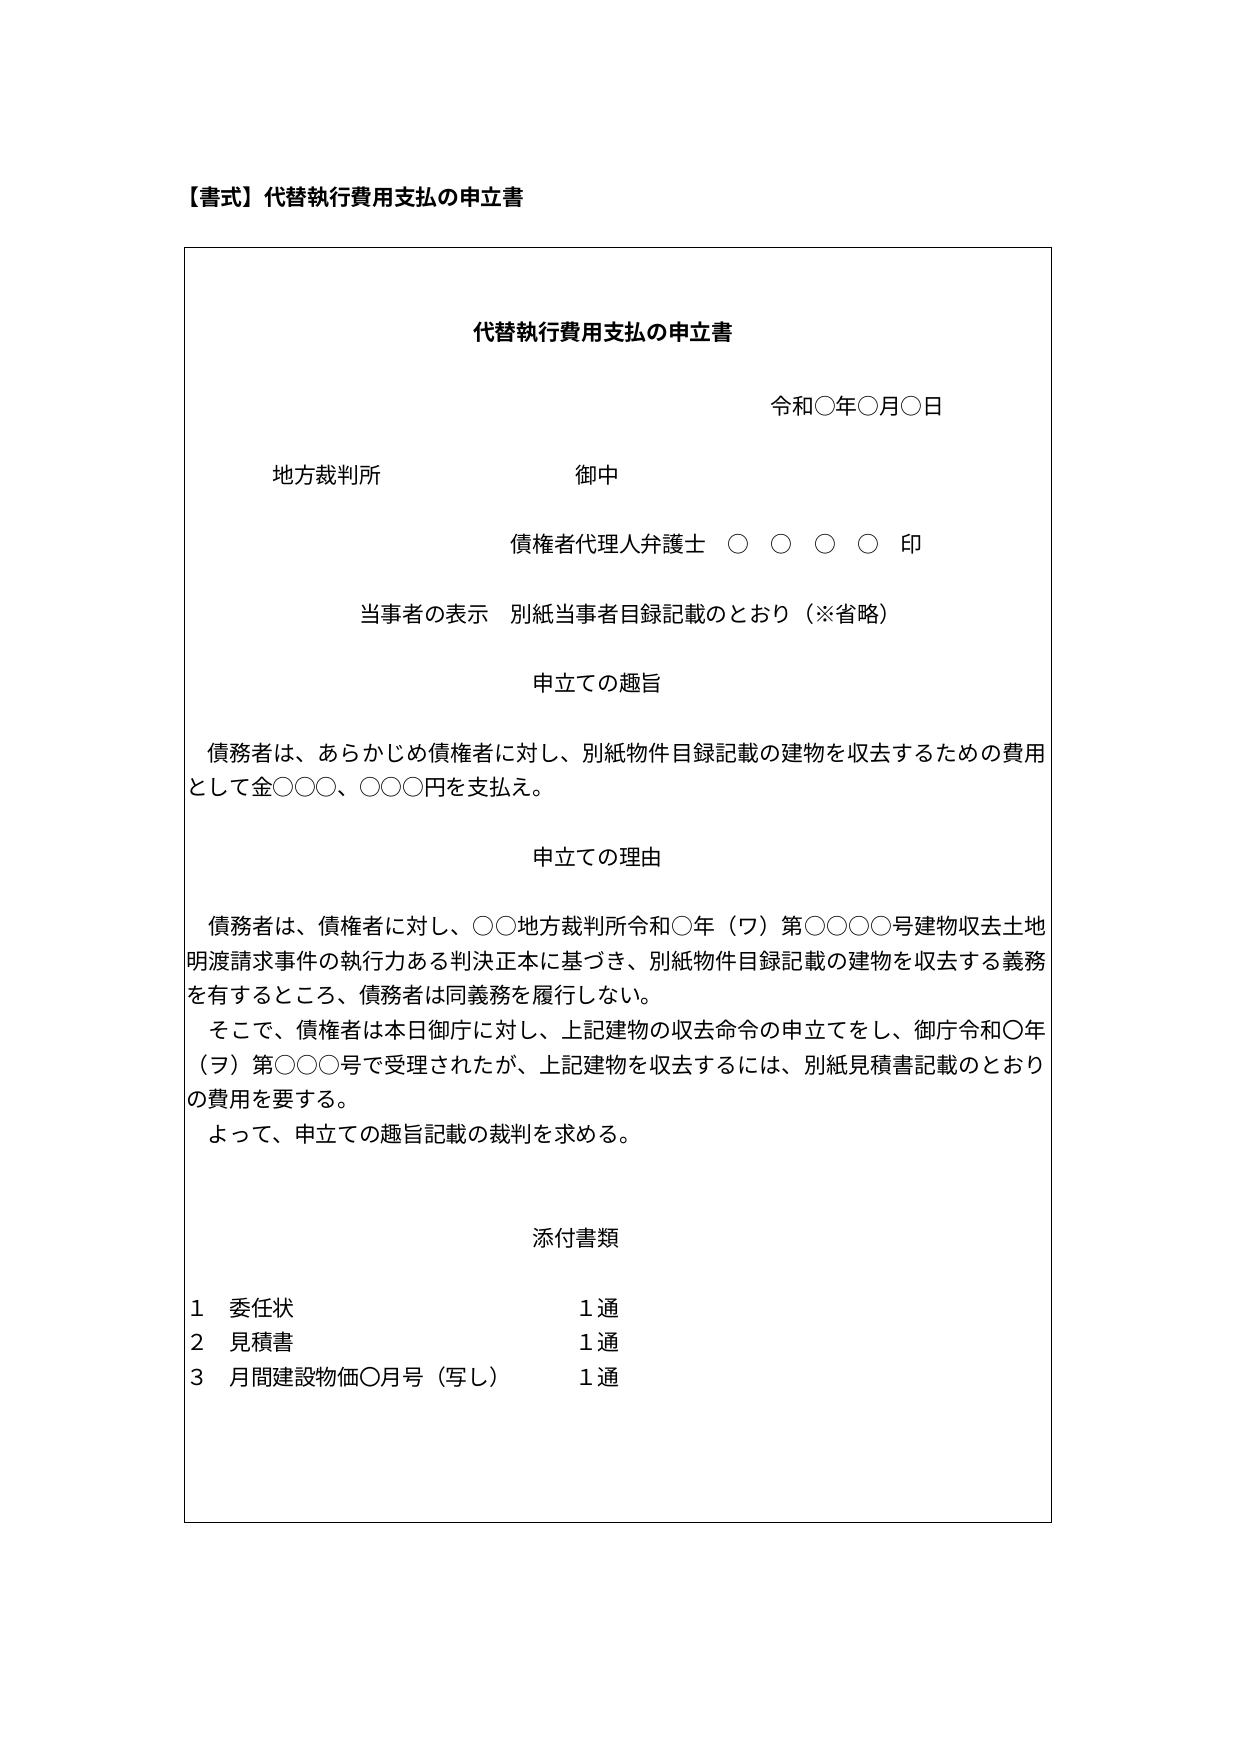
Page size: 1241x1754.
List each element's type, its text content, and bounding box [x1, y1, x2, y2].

text 【書式】代替執行費用支払の申立書 [177, 177, 1069, 212]
table_header 代替執行費用支払の申立書 令和○年○月○日 地方裁判所 御中 債権者代理人弁護士 ○ ○ ○ ○ 印 当事者の表示 別紙当事者目録記載のとおり（※省略） 申立ての趣旨 債務者は、あらかじめ債権者に対し、別紙物件目録記載の建物を収去するための費用として金○○○、○○○円を支払え。 申立ての理由 債務者は、債権者に対し、○○地方裁判所令和○年（ワ）第○○○○号建物収去土地明渡請求事件の執行力ある判決正本に基づき、別紙物件目録記載の建物を収去する義務を有するところ、債務者は同義務を履行しない。 そこで、債権者は本日御庁に対し、上記建物の収去命令の申立てをし、御庁令和〇年（ヲ）第○○○号で受理されたが、上記建物を収去するには、別紙見積書記載のとおりの費用を要する。 よって、申立ての趣旨記載の裁判を求める。 添付書類 １ 委任状 １通 ２ 見積書 １通 ３ 月間建設物価〇月号（写し） １通 [185, 248, 1051, 1522]
